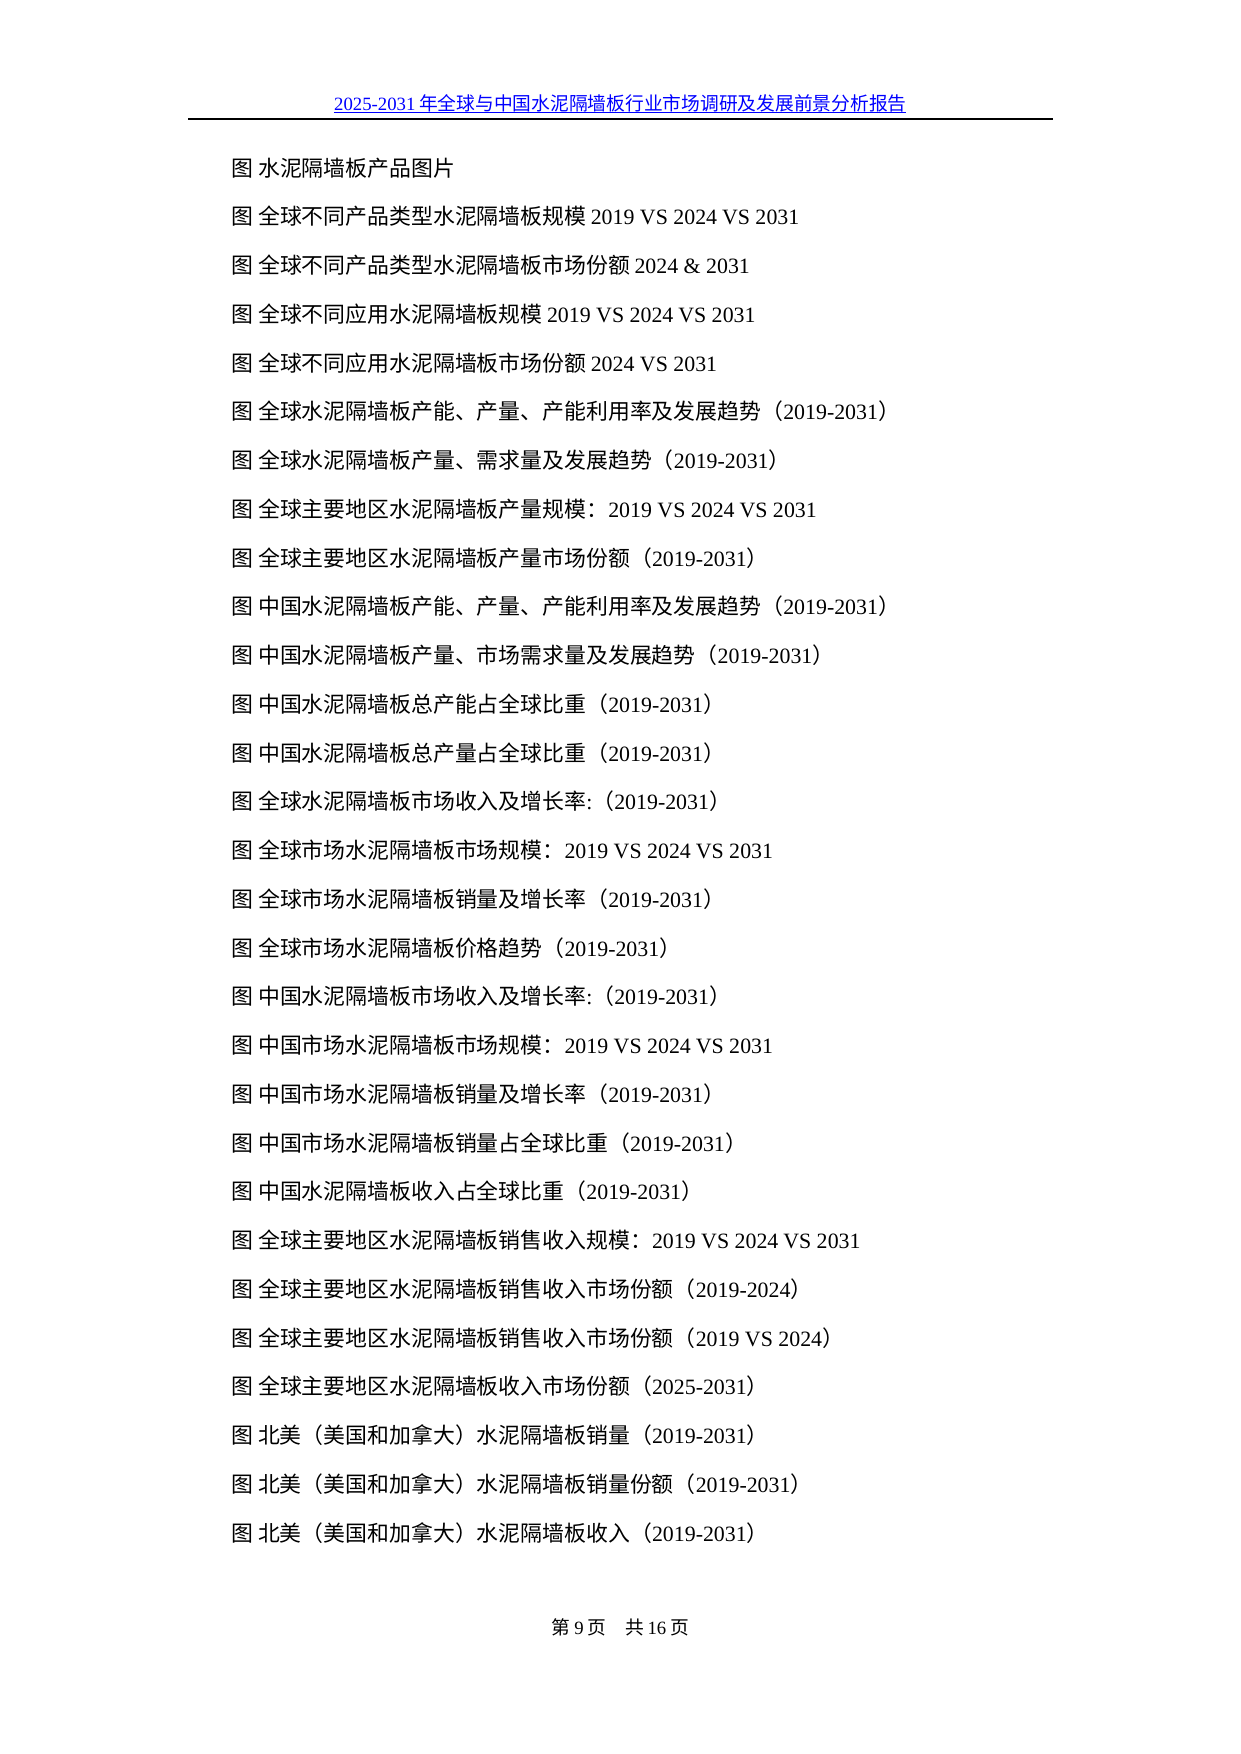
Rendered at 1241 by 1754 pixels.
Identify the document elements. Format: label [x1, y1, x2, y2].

text [187, 150, 1053, 1548]
